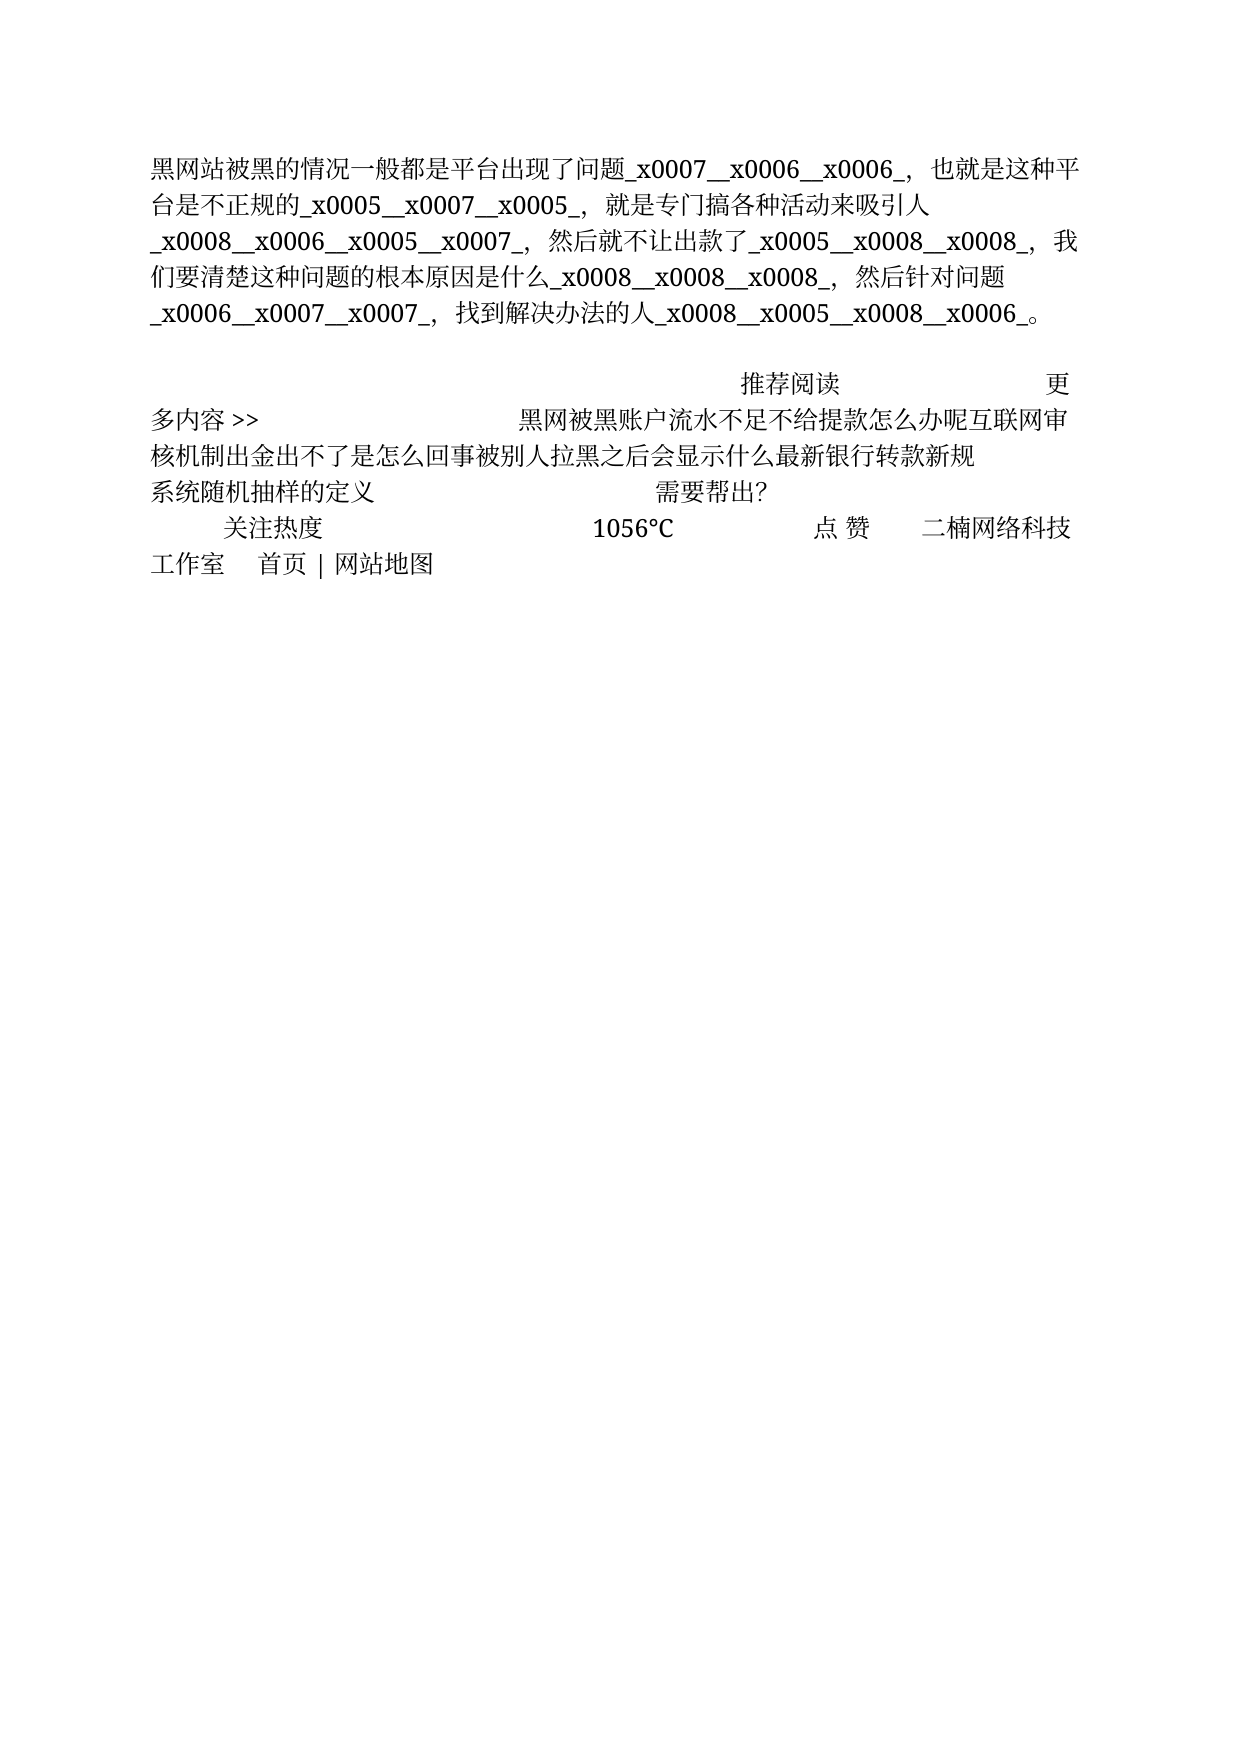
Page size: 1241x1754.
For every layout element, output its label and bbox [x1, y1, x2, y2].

text [150, 150, 1090, 581]
